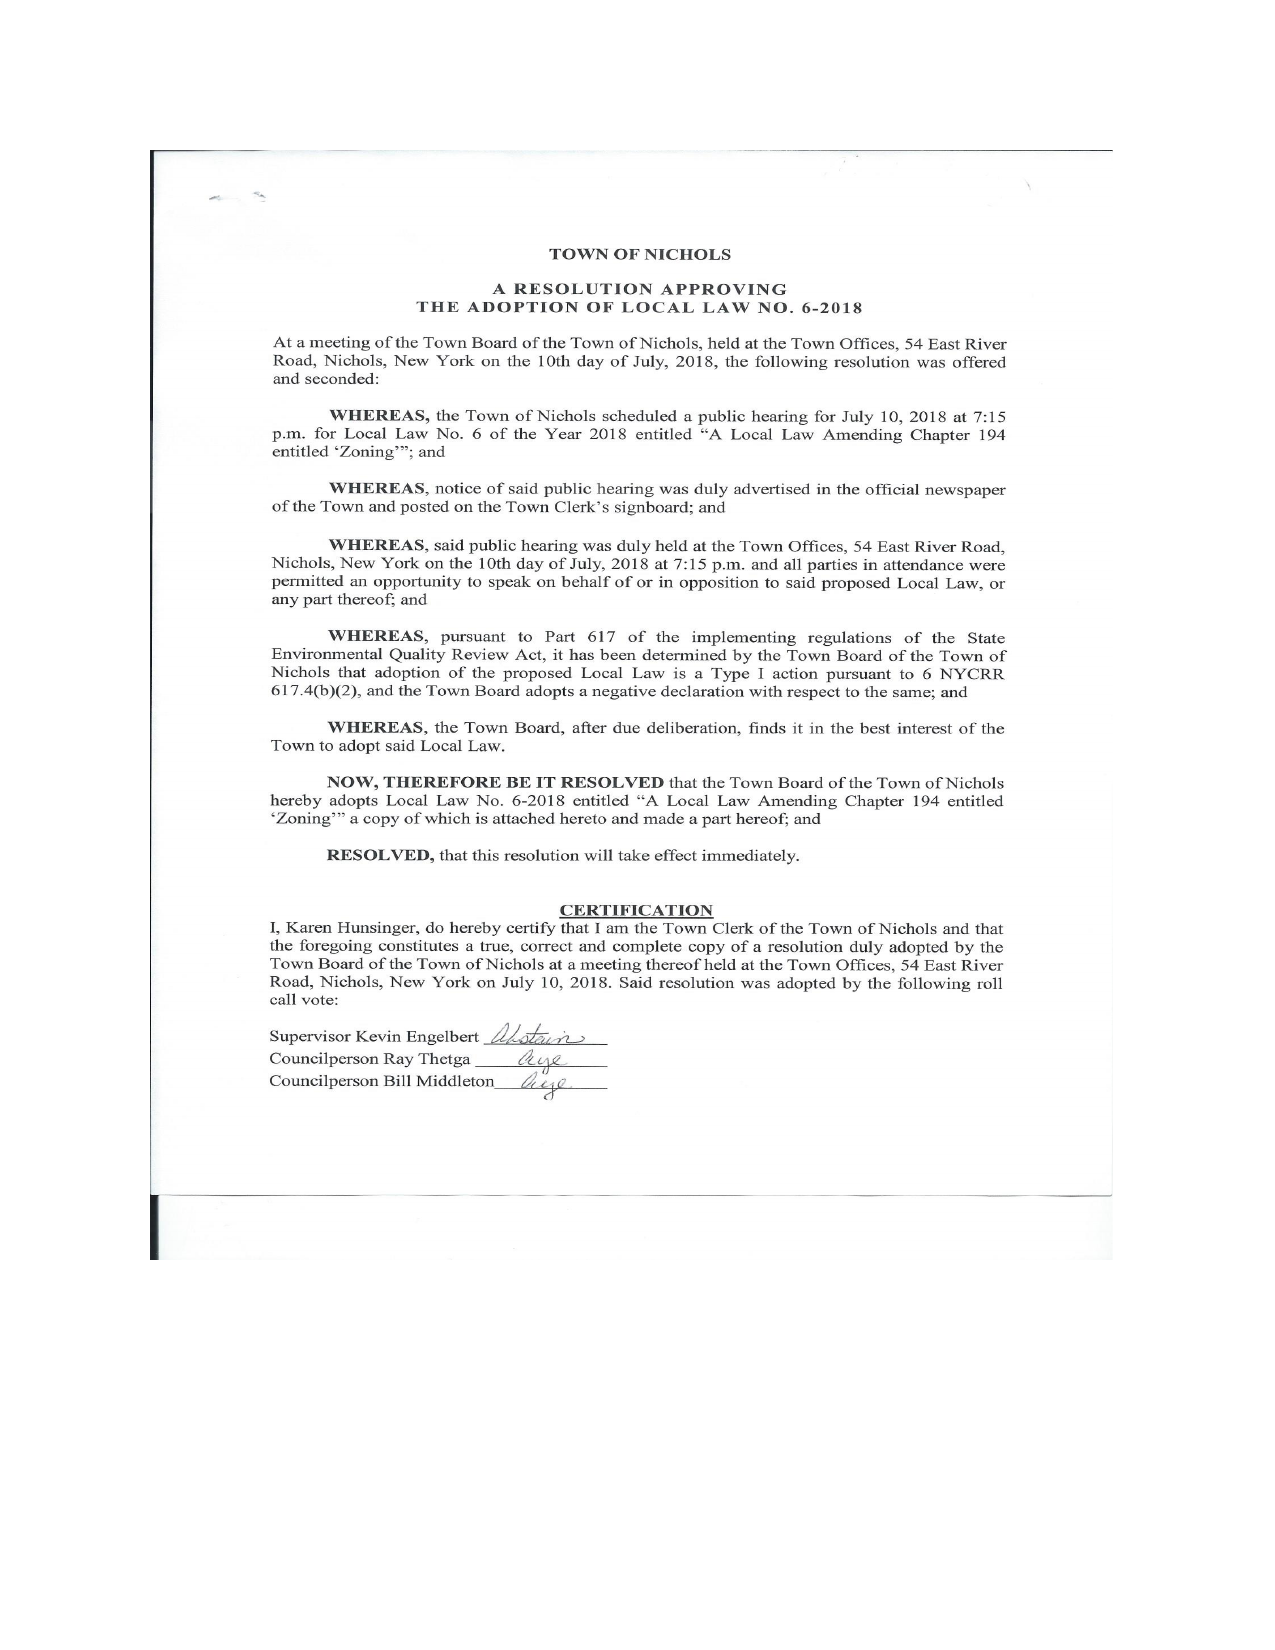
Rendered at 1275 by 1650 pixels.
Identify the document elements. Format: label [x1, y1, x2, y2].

picture [150, 150, 1113, 1260]
